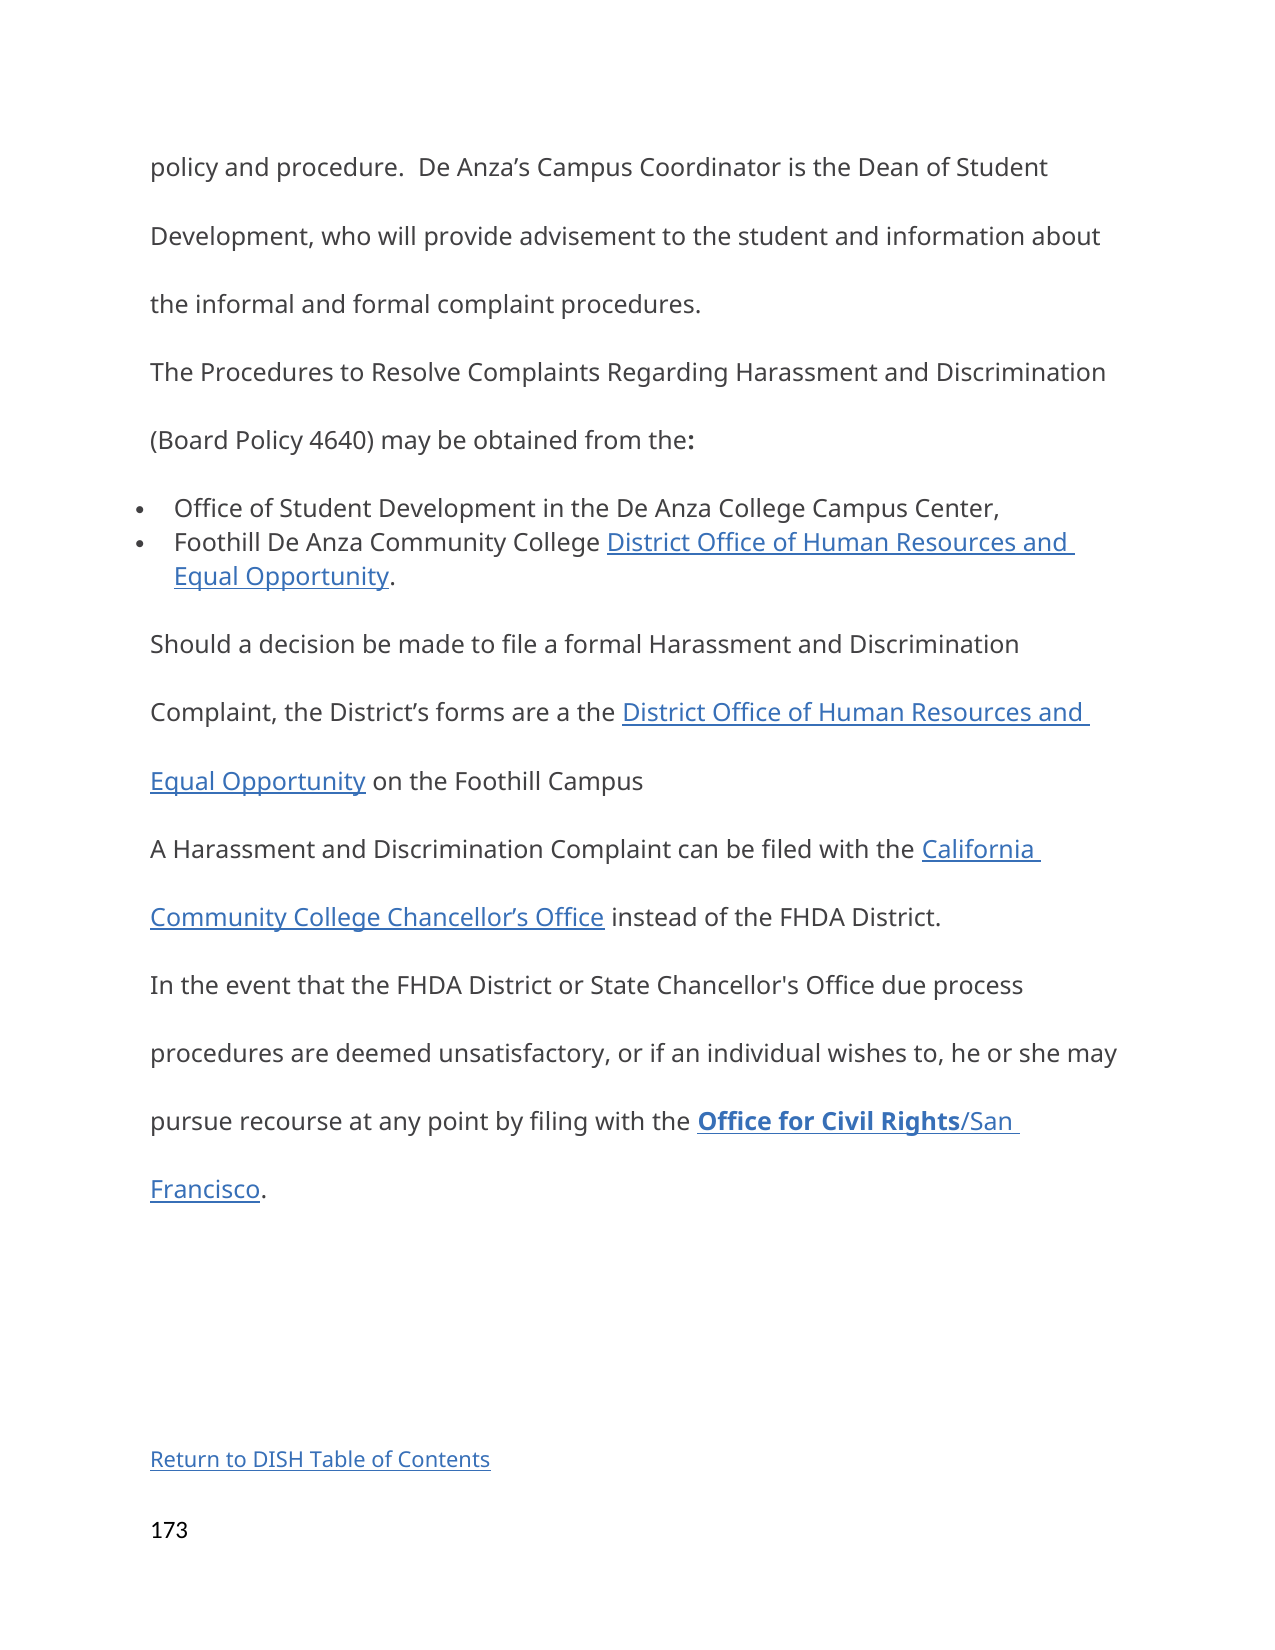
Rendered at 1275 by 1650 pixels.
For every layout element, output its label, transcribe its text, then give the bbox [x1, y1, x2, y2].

list Foothill De Anza Community College District Office of Human Resources and Equal Opportunity. [136, 525, 1125, 593]
text The Procedures to Resolve Complaints Regarding Harassment and Discrimination (Board Policy 4640) may be obtained from the: [150, 354, 1125, 457]
text A Harassment and Discrimination Complaint can be filed with the California Community College Chancellor’s Office instead of the FHDA District. [150, 831, 1125, 933]
text Should a decision be made to file a formal Harassment and Discrimination Complaint, the District’s forms are a the District Office of Human Resources and Equal Opportunity on the Foothill Campus [150, 627, 1125, 797]
text Return to DISH Table of Contents [150, 1444, 1125, 1474]
text In the event that the FHDA District or State Chancellor's Office due process procedures are deemed unsatisfactory, or if an individual wishes to, he or she may pursue recourse at any point by filing with the Office for Civil Rights/San Francisco. [150, 967, 1125, 1206]
list Office of Student Development in the De Anza College Campus Center, [136, 491, 1125, 525]
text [150, 150, 1125, 320]
